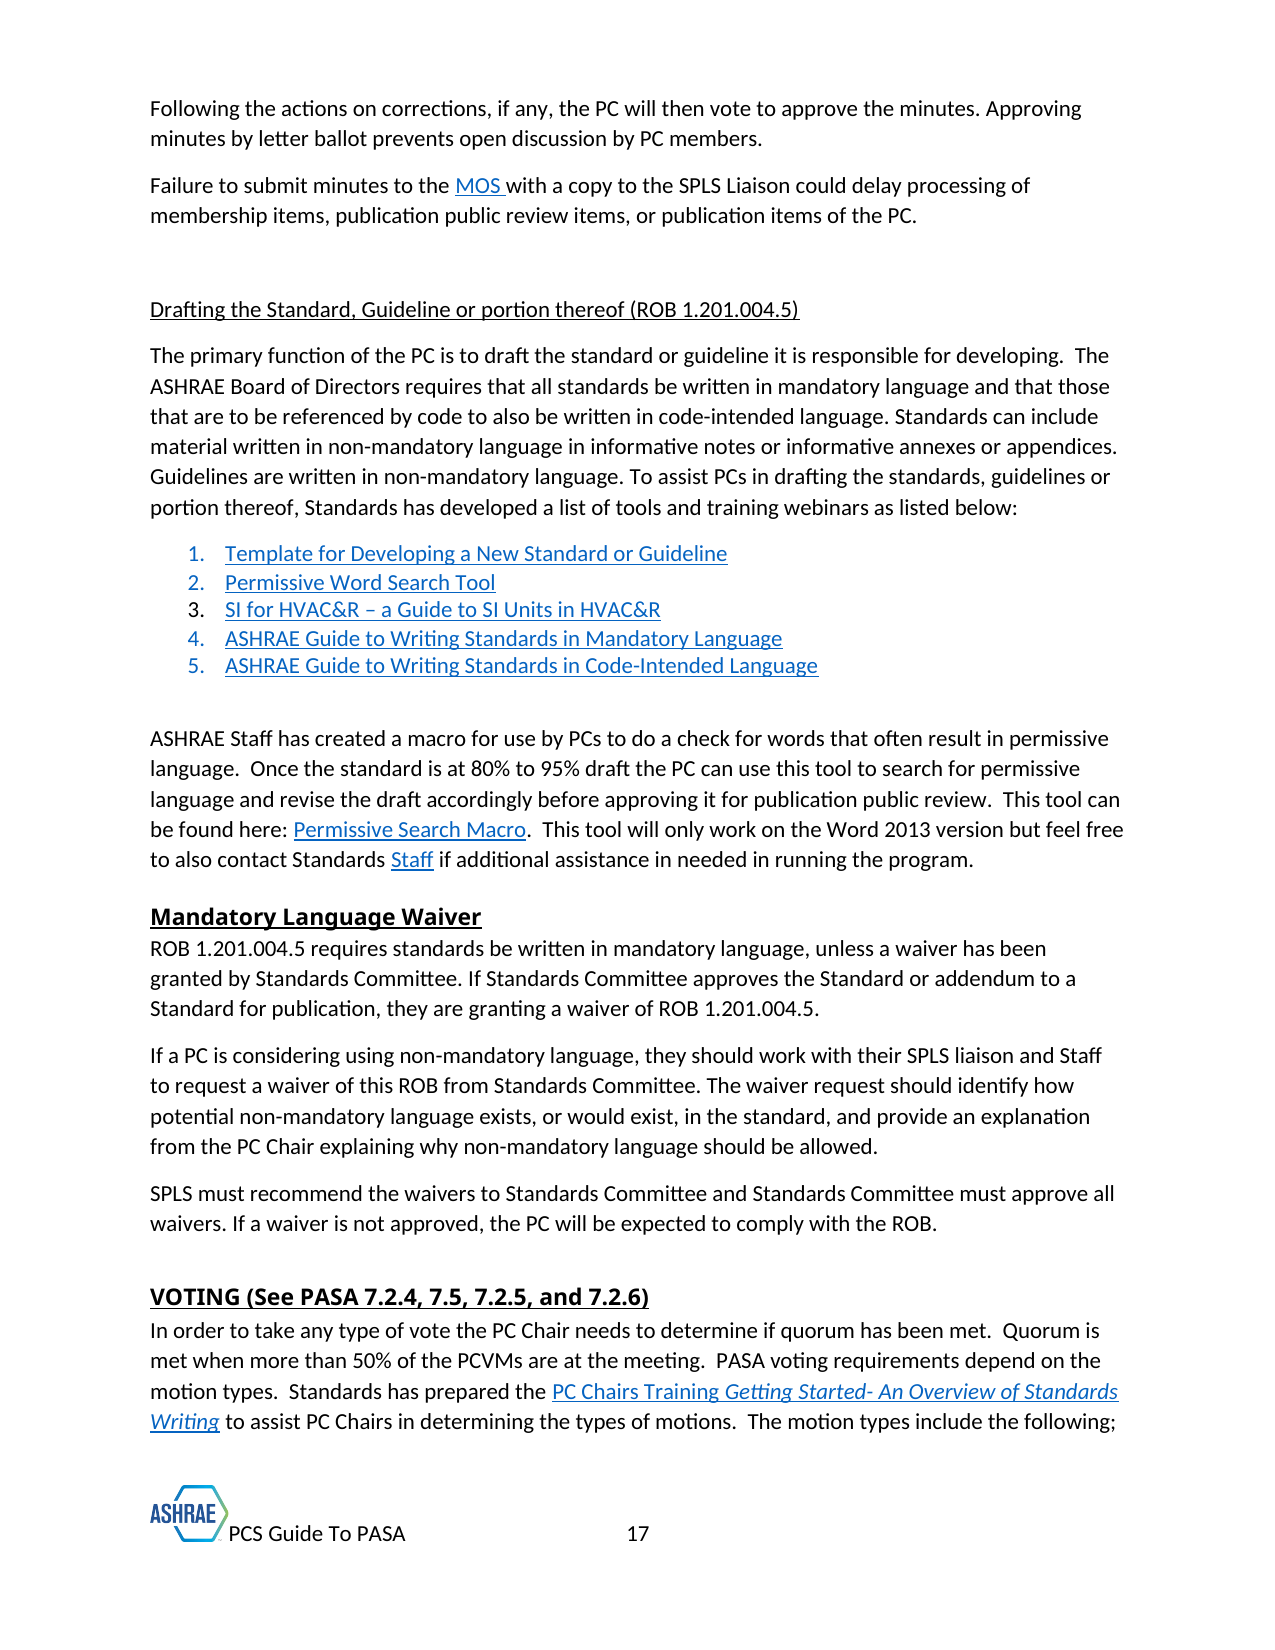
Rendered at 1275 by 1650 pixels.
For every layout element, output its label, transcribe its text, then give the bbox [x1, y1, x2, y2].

text If a PC is considering using non-mandatory language, they should work with their SPLS liaison and Staff to request a waiver of this ROB from Standards Committee. The waiver request should identify how potential non-mandatory language exists, or would exist, in the standard, and provide an explanation from the PC Chair explaining why non-mandatory language should be allowed. [150, 1041, 1125, 1160]
text The primary function of the PC is to draft the standard or guideline it is responsible for developing. The ASHRAE Board of Directors requires that all standards be written in mandatory language and that those that are to be referenced by code to also be written in code-intended language. Standards can include material written in non-mandatory language in informative notes or informative annexes or appendices. Guidelines are written in non-mandatory language. To assist PCs in drafting the standards, guidelines or portion thereof, Standards has developed a list of tools and training webinars as listed below: [150, 342, 1125, 521]
list SI for HVAC&R – a Guide to SI Units in HVAC&R [187, 596, 1125, 624]
text ASHRAE Staff has created a macro for use by PCs to do a check for words that often result in permissive language. Once the standard is at 80% to 95% draft the PC can use this tool to search for permissive language and revise the draft accordingly before approving it for publication public review. This tool can be found here: Permissive Search Macro. This tool will only work on the Word 2013 version but feel free to also contact Standards Staff if additional assistance in needed in running the program. [150, 724, 1125, 873]
text SPLS must recommend the waivers to Standards Committee and Standards Committee must approve all waivers. If a waiver is not approved, the PC will be expected to comply with the ROB. [150, 1179, 1125, 1237]
subtitle VOTING (See PASA 7.2.4, 7.5, 7.2.5, and 7.2.6) [150, 1281, 1125, 1312]
list Permissive Word Search Tool [187, 568, 1125, 596]
text In order to take any type of vote the PC Chair needs to determine if quorum has been met. Quorum is met when more than 50% of the PCVMs are at the meeting. PASA voting requirements depend on the motion types. Standards has prepared the PC Chairs Training Getting Started- An Overview of Standards Writing to assist PC Chairs in determining the types of motions. The motion types include the following; [150, 1316, 1125, 1435]
list Template for Developing a New Standard or Guideline [187, 539, 1125, 568]
text ROB 1.201.004.5 requires standards be written in mandatory language, unless a waiver has been granted by Standards Committee. If Standards Committee approves the Standard or addendum to a Standard for publication, they are granting a waiver of ROB 1.201.004.5. [150, 934, 1125, 1023]
list ASHRAE Guide to Writing Standards in Code-Intended Language [187, 652, 1125, 680]
list ASHRAE Guide to Writing Standards in Mandatory Language [187, 624, 1125, 652]
text Mandatory Language Waiver [150, 900, 1125, 932]
text Drafting the Standard, Guideline or portion thereof (ROB 1.201.004.5) [150, 295, 1125, 323]
picture [150, 1485, 229, 1542]
text Failure to submit minutes to the MOS with a copy to the SPLS Liaison could delay processing of membership items, publication public review items, or publication items of the PC. [150, 171, 1125, 229]
